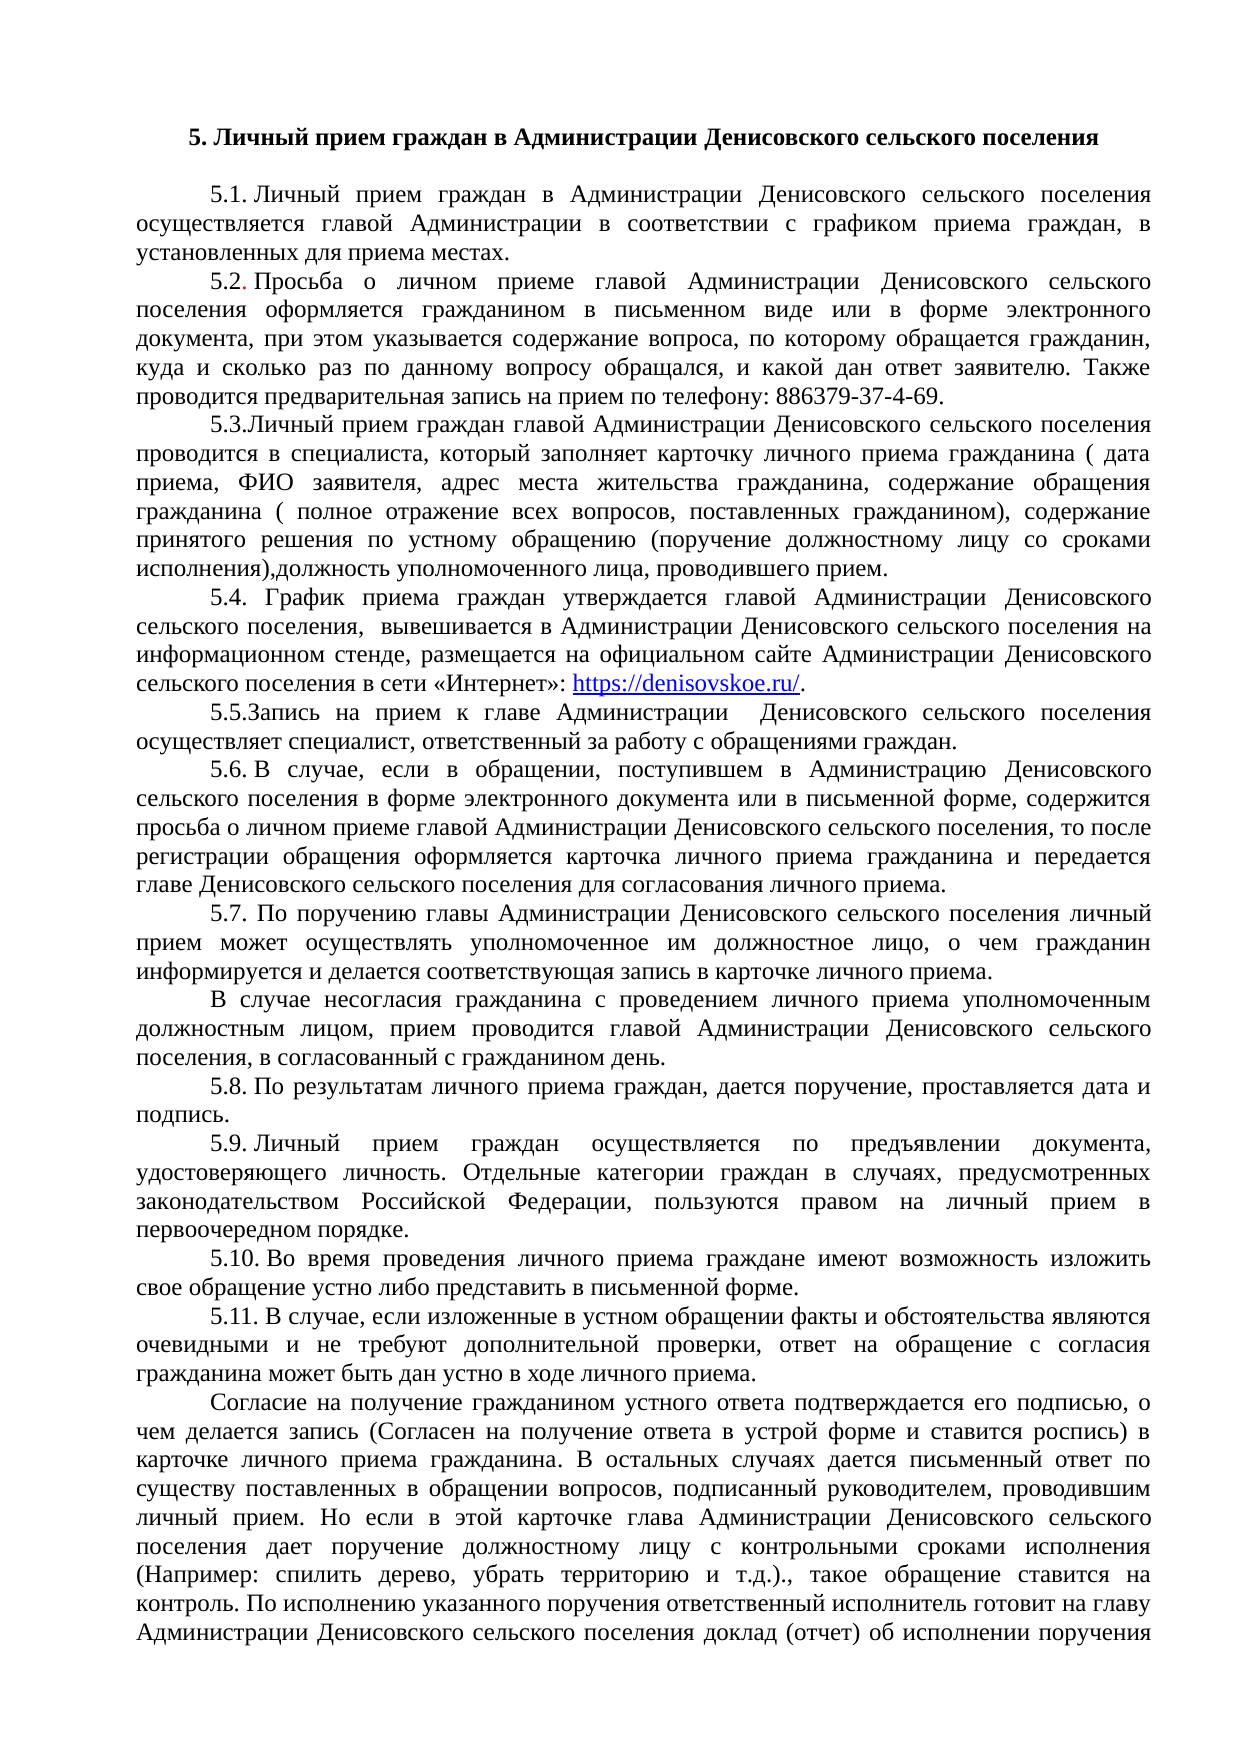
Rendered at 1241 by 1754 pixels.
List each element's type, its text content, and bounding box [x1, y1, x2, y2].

text 5.2. Просьба о личном приеме главой Администрации Денисовского сельского поселения оформляется гражданином в письменном виде или в форме электронного документа, при этом указывается содержание вопроса, по которому обращается гражданин, куда и сколько раз по данному вопросу обращался, и какой дан ответ заявителю. Также проводится предварительная запись на прием по телефону: 886379-37-4-69. [136, 266, 1152, 409]
text 5.10. Во время проведения личного приема граждане имеют возможность изложить свое обращение устно либо представить в письменной форме. [136, 1243, 1152, 1301]
text 5.3.Личный прием граждан главой Администрации Денисовского сельского поселения проводится в специалиста, который заполняет карточку личного приема гражданина ( дата приема, ФИО заявителя, адрес места жительства гражданина, содержание обращения гражданина ( полное отражение всех вопросов, поставленных гражданином), содержание принятого решения по устному обращению (поручение должностному лицу со сроками исполнения),должность уполномоченного лица, проводившего прием. [136, 409, 1152, 582]
text 5.9. Личный прием граждан осуществляется по предъявлении документа, удостоверяющего личность. Отдельные категории граждан в случаях, предусмотренных законодательством Российской Федерации, пользуются правом на личный прием в первоочередном порядке. [136, 1128, 1152, 1243]
text 5.1. Личный прием граждан в Администрации Денисовского сельского поселения осуществляется главой Администрации в соответствии с графиком приема граждан, в установленных для приема местах. [136, 179, 1152, 266]
text 5.5.Запись на прием к главе Администрации Денисовского сельского поселения осуществляет специалист, ответственный за работу с обращениями граждан. [136, 697, 1152, 754]
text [136, 1387, 1152, 1646]
text 5.6. В случае, если в обращении, поступившем в Администрацию Денисовского сельского поселения в форме электронного документа или в письменной форме, содержится просьба о личном приеме главой Администрации Денисовского сельского поселения, то после регистрации обращения оформляется карточка личного приема гражданина и передается главе Денисовского сельского поселения для согласования личного приема. [136, 754, 1152, 898]
text 5. Личный прием граждан в Администрации Денисовского сельского поселения [136, 122, 1152, 151]
text 5.8. По результатам личного приема граждан, дается поручение, проставляется дата и подпись. [136, 1071, 1152, 1128]
text 5.11. В случае, если изложенные в устном обращении факты и обстоятельства являются очевидными и не требуют дополнительной проверки, ответ на обращение с согласия гражданина может быть дан устно в ходе личного приема. [136, 1301, 1152, 1387]
text 5.7. По поручению главы Администрации Денисовского сельского поселения личный прием может осуществлять уполномоченное им должностное лицо, о чем гражданин информируется и делается соответствующая запись в карточке личного приема. [136, 898, 1152, 984]
text 5.4. График приема граждан утверждается главой Администрации Денисовского сельского поселения, вывешивается в Администрации Денисовского сельского поселения на информационном стенде, размещается на официальном сайте Администрации Денисовского сельского поселения в сети «Интернет»: https://denisovskoe.ru/. [136, 582, 1152, 697]
text В случае несогласия гражданина с проведением личного приема уполномоченным должностным лицом, прием проводится главой Администрации Денисовского сельского поселения, в согласованный с гражданином день. [136, 984, 1152, 1071]
